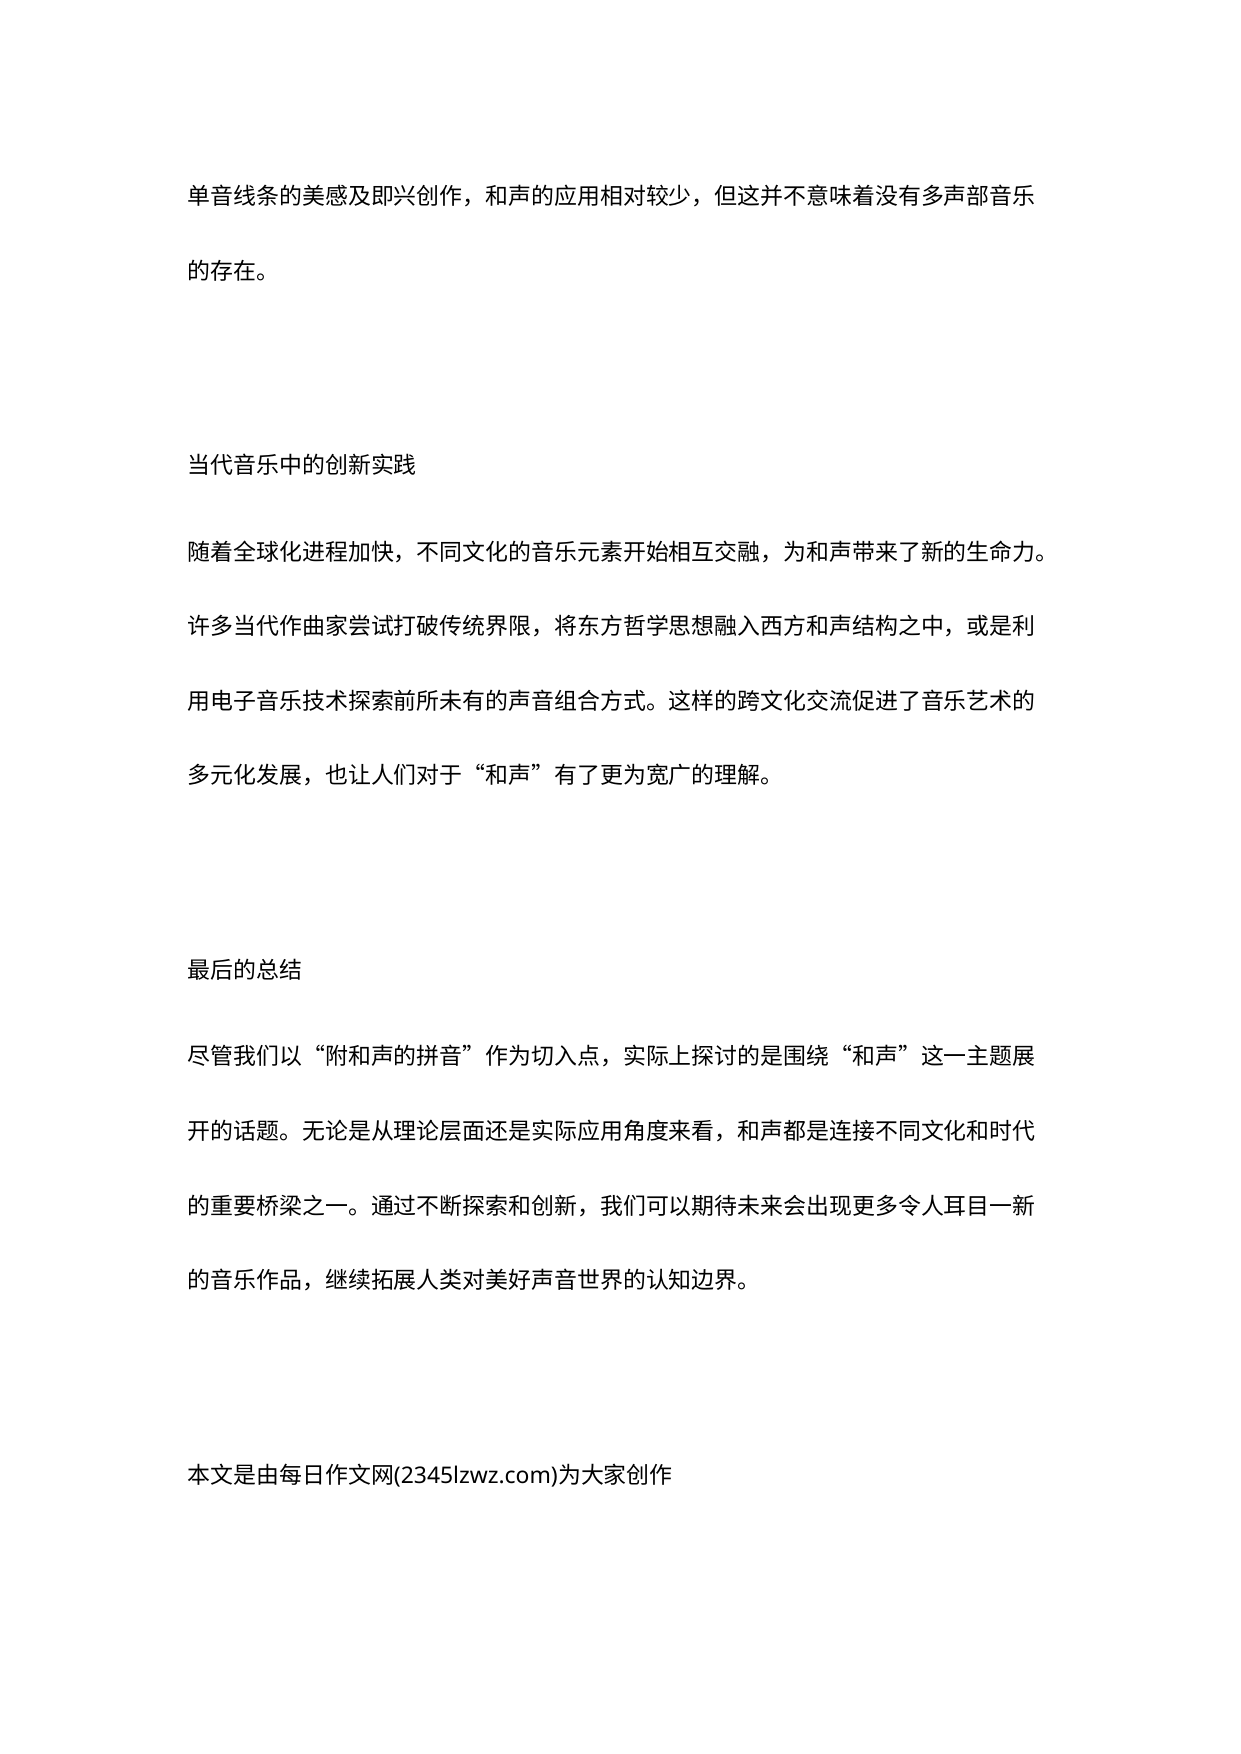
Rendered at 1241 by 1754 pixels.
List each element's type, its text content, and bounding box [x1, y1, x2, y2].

text 随着全球化进程加快，不同文化的音乐元素开始相互交融，为和声带来了新的生命力。许多当代作曲家尝试打破传统界限，将东方哲学思想融入西方和声结构之中，或是利用电子音乐技术探索前所未有的声音组合方式。这样的跨文化交流促进了音乐艺术的多元化发展，也让人们对于“和声”有了更为宽广的理解。 [187, 517, 1053, 807]
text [187, 162, 1053, 302]
text 最后的总结 [187, 936, 1053, 1001]
text 尽管我们以“附和声的拼音”作为切入点，实际上探讨的是围绕“和声”这一主题展开的话题。无论是从理论层面还是实际应用角度来看，和声都是连接不同文化和时代的重要桥梁之一。通过不断探索和创新，我们可以期待未来会出现更多令人耳目一新的音乐作品，继续拓展人类对美好声音世界的认知边界。 [187, 1022, 1053, 1311]
text 本文是由每日作文网(2345lzwz.com)为大家创作 [187, 1441, 1053, 1506]
text 当代音乐中的创新实践 [187, 431, 1053, 496]
